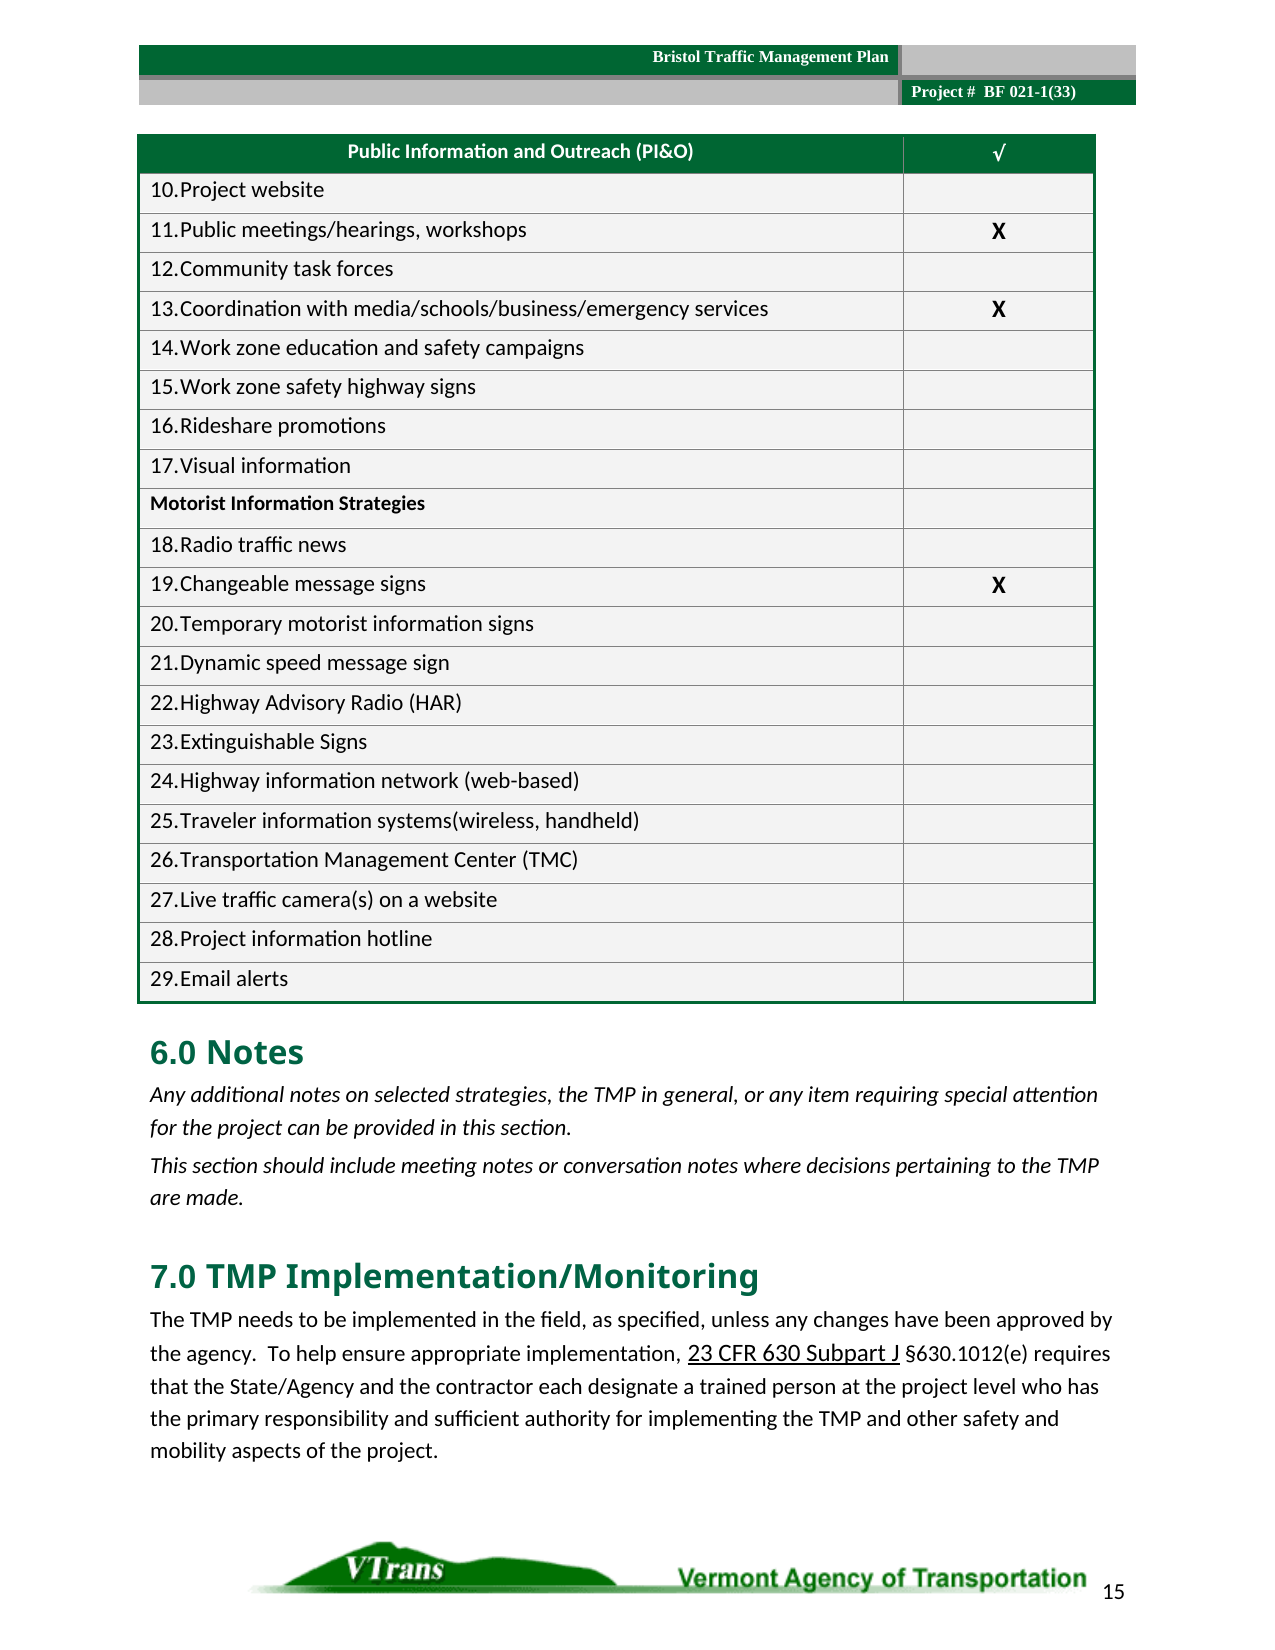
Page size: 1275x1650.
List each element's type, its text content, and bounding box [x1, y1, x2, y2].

table_cell [904, 884, 1093, 922]
table_cell [904, 726, 1093, 764]
table_cell [904, 963, 1093, 1001]
table_cell Traveler information systems(wireless, handheld) [140, 805, 903, 843]
table_cell [904, 607, 1093, 646]
table_cell [904, 529, 1093, 567]
table_cell X [904, 214, 1093, 252]
picture [242, 1540, 1102, 1600]
text Any additional notes on selected strategies, the TMP in general, or any item requiring special attention for the project can be provided in this section. [150, 1081, 1125, 1141]
table_cell Changeable message signs [140, 568, 903, 606]
table_cell Rideshare promotions [140, 410, 903, 448]
table_cell Transportation Management Center (TMC) [140, 844, 903, 882]
table_cell Project information hotline [140, 923, 903, 961]
table_cell Live traffic camera(s) on a website [140, 884, 903, 922]
table_cell Extinguishable Signs [140, 726, 903, 764]
table_header Public Information and Outreach (PI&O) [140, 137, 903, 173]
table_cell Highway Advisory Radio (HAR) [140, 686, 903, 724]
table_cell [904, 410, 1093, 448]
table_cell [904, 489, 1093, 527]
table_cell [904, 371, 1093, 409]
table_cell [904, 844, 1093, 882]
table_cell [904, 174, 1093, 212]
table_cell Visual information [140, 450, 903, 488]
table_cell Email alerts [140, 963, 903, 1001]
table_cell [904, 647, 1093, 685]
text The TMP needs to be implemented in the field, as specified, unless any changes have been approved by the agency. To help ensure appropriate implementation, 23 CFR 630 Subpart J §630.1012(e) requires that the State/Agency and the contractor each designate a trained person at the project level who has the primary responsibility and sufficient authority for implementing the TMP and other safety and mobility aspects of the project. [150, 1305, 1125, 1464]
table_cell Work zone safety highway signs [140, 371, 903, 409]
table_header √ [904, 137, 1093, 173]
table_cell Work zone education and safety campaigns [140, 331, 903, 369]
table_cell [904, 331, 1093, 369]
table_cell Public meetings/hearings, workshops [140, 214, 903, 252]
table_cell X [904, 292, 1093, 330]
table_cell Project website [140, 174, 903, 212]
text This section should include meeting notes or conversation notes where decisions pertaining to the TMP are made. [150, 1151, 1125, 1211]
table_cell [904, 686, 1093, 724]
table_cell [904, 923, 1093, 961]
table_cell Radio traffic news [140, 529, 903, 567]
table_cell Motorist Information Strategies [140, 489, 903, 527]
table_cell [904, 805, 1093, 843]
table_cell X [904, 568, 1093, 606]
table_cell Community task forces [140, 253, 903, 291]
table_cell Dynamic speed message sign [140, 647, 903, 685]
table_cell Coordination with media/schools/business/emergency services [140, 292, 903, 330]
table_cell [904, 450, 1093, 488]
subtitle TMP Implementation/Monitoring [150, 1253, 1125, 1298]
table_cell [904, 765, 1093, 803]
table_cell Highway information network (web-based) [140, 765, 903, 803]
table_cell [904, 253, 1093, 291]
table_cell Temporary motorist information signs [140, 607, 903, 646]
subtitle Notes [150, 1029, 1125, 1074]
